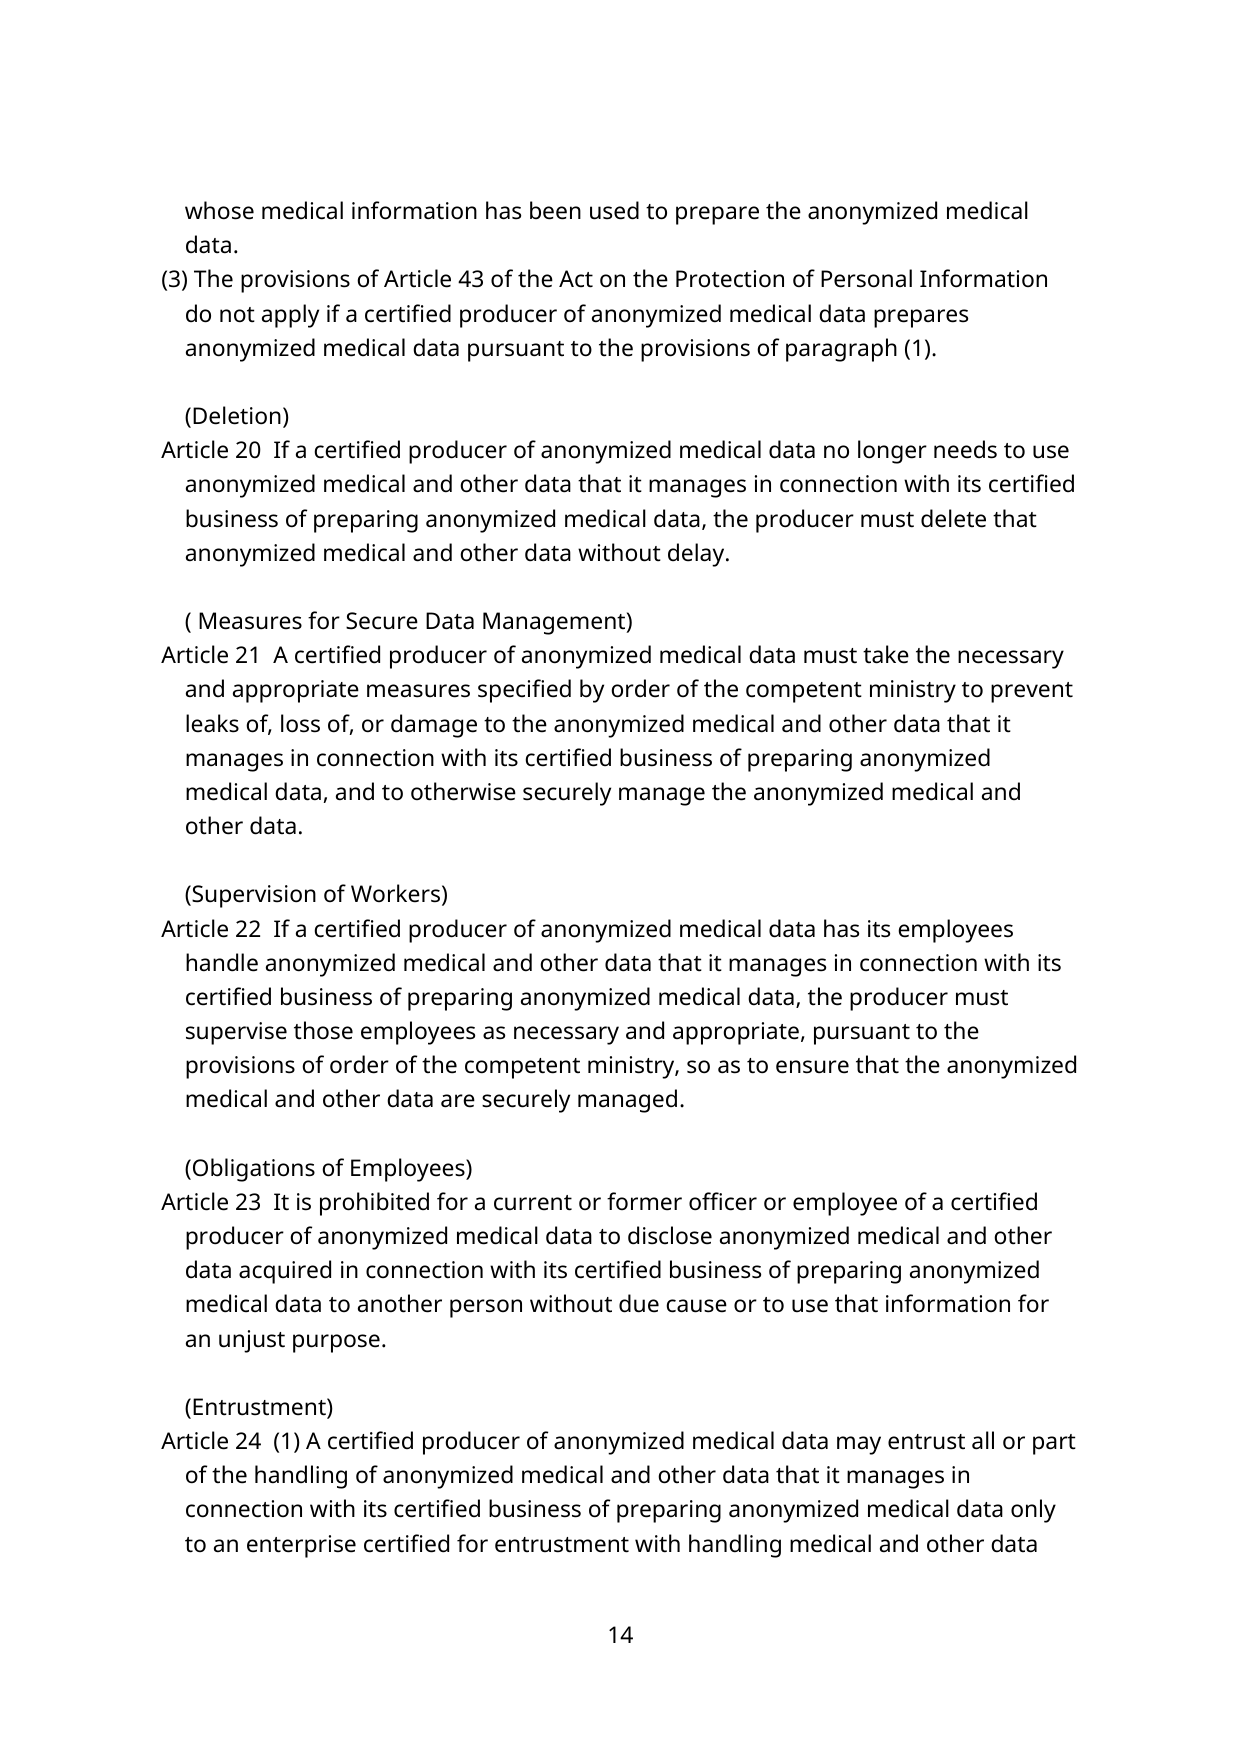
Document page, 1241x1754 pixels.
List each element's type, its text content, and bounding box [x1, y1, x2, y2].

text (Obligations of Employees) [184, 1150, 1079, 1184]
text (Supervision of Workers) [184, 877, 1079, 911]
text Article 21 A certified producer of anonymized medical data must take the necessary and appropriate measures specified by order of the competent ministry to prevent leaks of, loss of, or damage to the anonymized medical and other data that it manages in connection with its certified business of preparing anonymized medical data, and to otherwise securely manage the anonymized medical and other data. [161, 638, 1079, 843]
text (Deletion) [184, 399, 1079, 433]
text Article 23 It is prohibited for a current or former officer or employee of a certified producer of anonymized medical data to disclose anonymized medical and other data acquired in connection with its certified business of preparing anonymized medical data to another person without due cause or to use that information for an unjust purpose. [161, 1184, 1079, 1355]
text Article 22 If a certified producer of anonymized medical data has its employees handle anonymized medical and other data that it manages in connection with its certified business of preparing anonymized medical data, the producer must supervise those employees as necessary and appropriate, pursuant to the provisions of order of the competent ministry, so as to ensure that the anonymized medical and other data are securely managed. [161, 911, 1079, 1116]
text ( Measures for Secure Data Management) [184, 604, 1079, 638]
text (Entrustment) [184, 1389, 1079, 1424]
text (3) The provisions of Article 43 of the Act on the Protection of Personal Information do not apply if a certified producer of anonymized medical data prepares anonymized medical data pursuant to the provisions of paragraph (1). [161, 262, 1079, 364]
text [161, 1424, 1079, 1560]
text Article 20 If a certified producer of anonymized medical data no longer needs to use anonymized medical and other data that it manages in connection with its certified business of preparing anonymized medical data, the producer must delete that anonymized medical and other data without delay. [161, 433, 1079, 569]
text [161, 194, 1079, 262]
